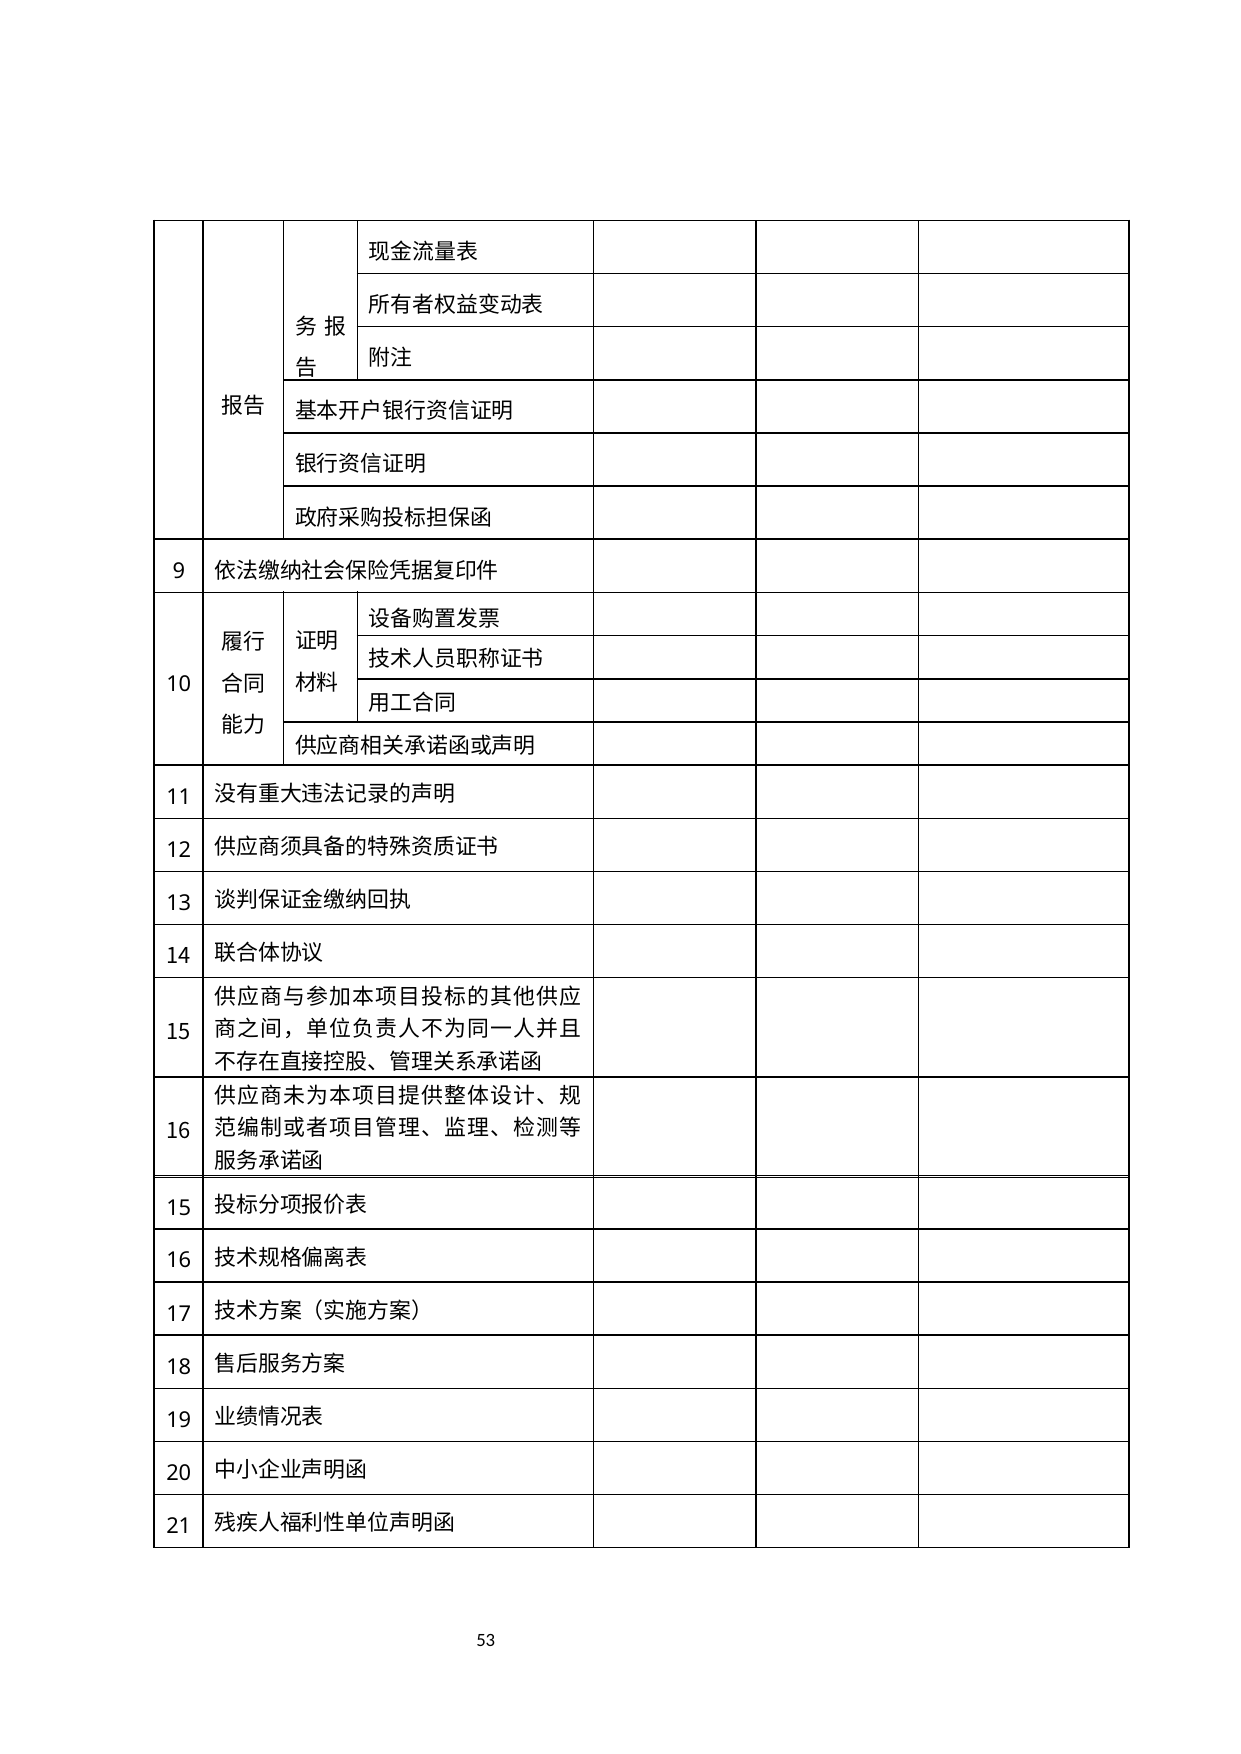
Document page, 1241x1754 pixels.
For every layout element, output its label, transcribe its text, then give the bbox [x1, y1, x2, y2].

table_cell [757, 872, 918, 924]
table_cell [757, 680, 918, 721]
table_cell [594, 872, 755, 924]
table_cell 残疾人福利性单位声明函 [204, 1495, 593, 1547]
table_cell 投标分项报价表 [204, 1178, 593, 1228]
table_cell [757, 221, 918, 273]
table_cell [757, 381, 918, 432]
table_cell 17 [155, 1283, 202, 1334]
table_cell [757, 1336, 918, 1387]
table_cell [919, 1389, 1128, 1441]
table_cell [594, 766, 755, 817]
table_cell [594, 925, 755, 977]
table_cell [919, 381, 1128, 432]
table_cell 用工合同 [358, 680, 593, 721]
table_cell [919, 636, 1128, 678]
table_cell [919, 1336, 1128, 1387]
table_cell [594, 1283, 755, 1334]
table_cell [594, 978, 755, 1076]
table_cell [757, 819, 918, 871]
table_cell 11 [155, 766, 202, 817]
table_cell [919, 1078, 1128, 1175]
table_cell 所有者权益变动表 [358, 274, 593, 326]
table_cell 16 [155, 1078, 202, 1175]
table_cell 14 [155, 925, 202, 977]
table_cell [757, 434, 918, 485]
table_cell 16 [155, 1230, 202, 1281]
table_cell [594, 723, 755, 764]
table_cell 21 [155, 1495, 202, 1547]
table_cell 依法缴纳社会保险凭据复印件 [204, 540, 593, 591]
table_cell 9 [155, 540, 202, 591]
table_cell [919, 978, 1128, 1076]
table_cell 现金流量表 [358, 221, 593, 273]
table_cell [757, 1078, 918, 1175]
table_cell 供应商未为本项目提供整体设计、规范编制或者项目管理、监理、检测等服务承诺函 [204, 1078, 593, 1175]
table_cell [594, 1078, 755, 1175]
table_cell [919, 434, 1128, 485]
table_cell 13 [155, 872, 202, 924]
table_cell 技术规格偏离表 [204, 1230, 593, 1281]
table_cell [919, 1178, 1128, 1228]
table_cell [594, 636, 755, 678]
table_cell [594, 434, 755, 485]
table_cell [594, 327, 755, 379]
table_cell [919, 487, 1128, 538]
table_cell [594, 1230, 755, 1281]
table_cell 技术方案（实施方案） [204, 1283, 593, 1334]
table_cell 基本开户银行资信证明 [284, 381, 593, 432]
table_cell [757, 487, 918, 538]
table_cell [757, 723, 918, 764]
table_cell 没有重大违法记录的声明 [204, 766, 593, 817]
table_cell [757, 636, 918, 678]
table_cell 设备购置发票 [358, 593, 593, 635]
table_cell [919, 1230, 1128, 1281]
table_cell 中小企业声明函 [204, 1442, 593, 1494]
table_cell [919, 221, 1128, 273]
table_cell [919, 274, 1128, 326]
table_cell [594, 1336, 755, 1387]
table_cell [757, 1230, 918, 1281]
table_cell [757, 1389, 918, 1441]
table_cell 19 [155, 1389, 202, 1441]
table_cell [919, 819, 1128, 871]
table_cell 供应商相关承诺函或声明 [284, 723, 593, 764]
table_cell 15 [155, 1178, 202, 1228]
table_cell [594, 1178, 755, 1228]
table_cell [919, 925, 1128, 977]
table_cell [757, 1442, 918, 1494]
table_cell [919, 723, 1128, 764]
table_cell 12 [155, 819, 202, 871]
table_cell [594, 680, 755, 721]
table_cell [919, 872, 1128, 924]
table_cell [594, 593, 755, 635]
table_cell [757, 1283, 918, 1334]
table_cell [919, 680, 1128, 721]
table_cell [594, 540, 755, 591]
table_cell 售后服务方案 [204, 1336, 593, 1387]
table_cell [757, 1178, 918, 1228]
table_cell 谈判保证金缴纳回执 [204, 872, 593, 924]
table_cell 证明材料 [284, 593, 357, 721]
table_cell 银行资信证明 [284, 434, 593, 485]
table_cell [594, 221, 755, 273]
table_cell [757, 540, 918, 591]
table_cell 附注 [358, 327, 593, 379]
table_cell [757, 327, 918, 379]
table_cell [919, 1442, 1128, 1494]
table_cell [919, 1495, 1128, 1547]
table_cell 15 [155, 978, 202, 1076]
table_cell [919, 1283, 1128, 1334]
table_cell 技术人员职称证书 [358, 636, 593, 678]
table_cell 供应商须具备的特殊资质证书 [204, 819, 593, 871]
table_cell [594, 1442, 755, 1494]
table_cell 联合体协议 [204, 925, 593, 977]
table_cell 政府采购投标担保函 [284, 487, 593, 538]
table_cell 供应商与参加本项目投标的其他供应商之间，单位负责人不为同一人并且不存在直接控股、管理关系承诺函 [204, 978, 593, 1076]
table_cell 18 [155, 1336, 202, 1387]
table_cell 20 [155, 1442, 202, 1494]
table_cell [919, 327, 1128, 379]
table_cell 业绩情况表 [204, 1389, 593, 1441]
table_cell [757, 925, 918, 977]
table_cell [757, 766, 918, 817]
table_cell [594, 819, 755, 871]
table_cell [757, 1495, 918, 1547]
table_cell 履行合同能力 [204, 593, 283, 764]
table_cell [594, 274, 755, 326]
table_cell [919, 766, 1128, 817]
table_cell [919, 593, 1128, 635]
table_cell [757, 978, 918, 1076]
table_cell [757, 274, 918, 326]
table_cell [594, 381, 755, 432]
table_cell 10 [155, 593, 202, 764]
table_cell [757, 593, 918, 635]
table_cell [919, 540, 1128, 591]
table_cell [594, 487, 755, 538]
table_cell [594, 1495, 755, 1547]
table_cell [594, 1389, 755, 1441]
